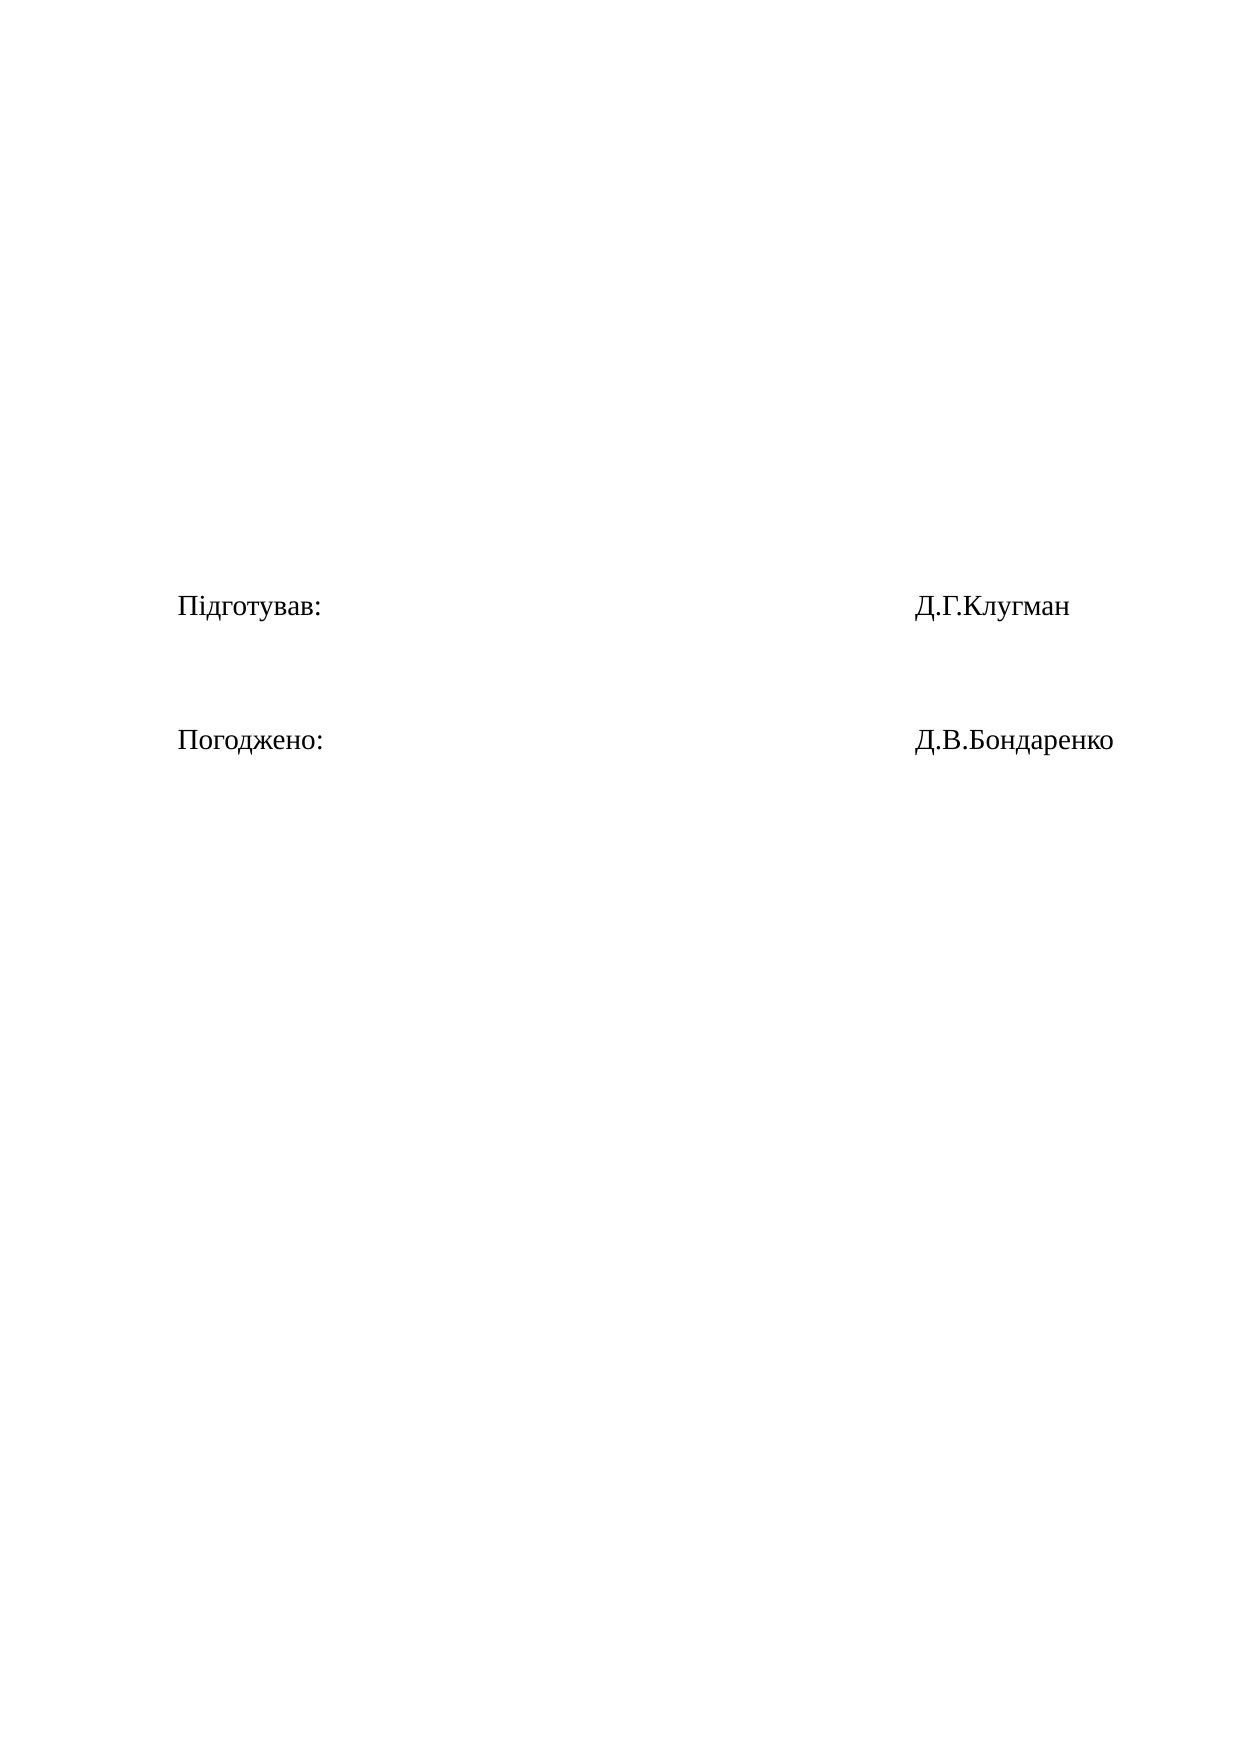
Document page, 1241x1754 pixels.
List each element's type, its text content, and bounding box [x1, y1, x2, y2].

text Підготував: Д.Г.Клугман [177, 588, 1181, 621]
text Погоджено: Д.В.Бондаренко [177, 722, 1181, 755]
